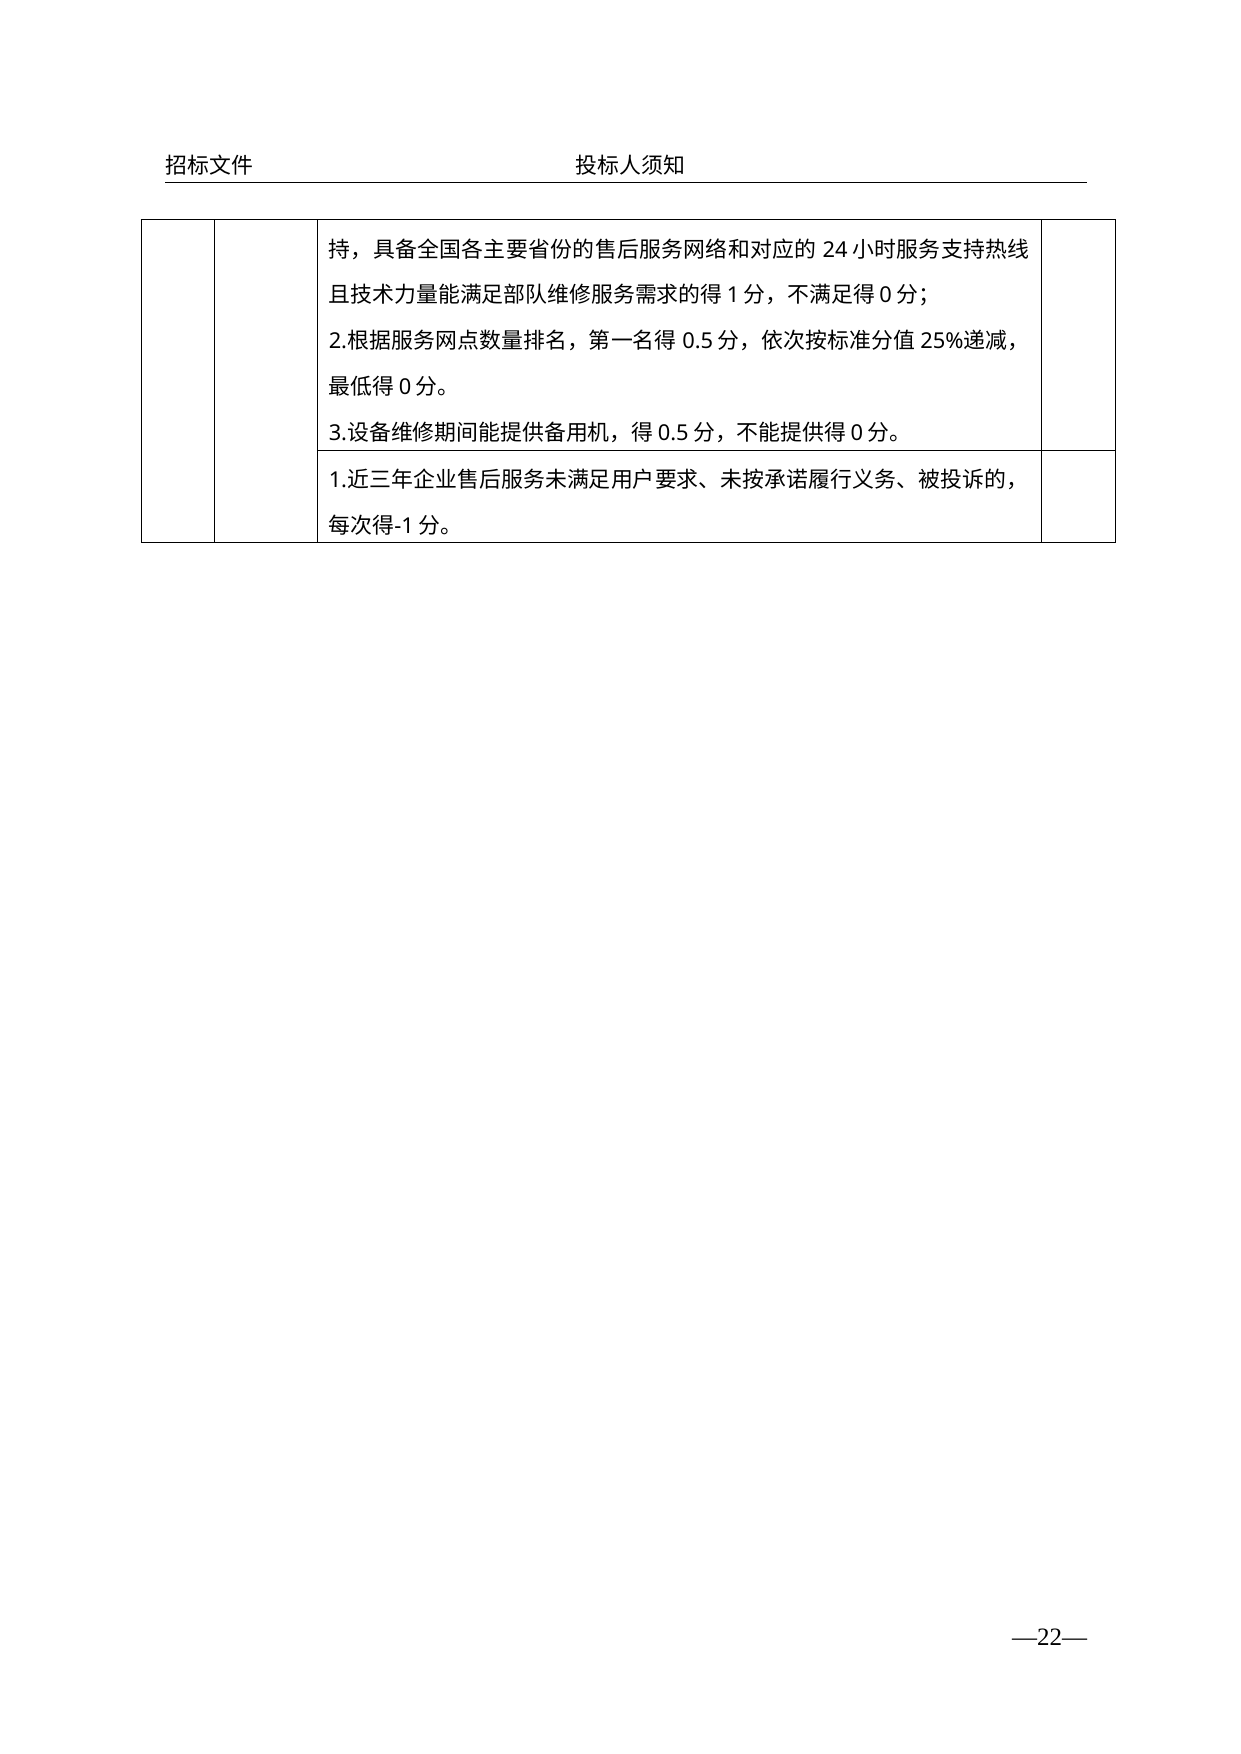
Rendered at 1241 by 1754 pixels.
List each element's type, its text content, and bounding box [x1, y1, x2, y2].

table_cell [318, 220, 1041, 449]
table_cell 1.近三年企业售后服务未满足用户要求、未按承诺履行义务、被投诉的，每次得-1分。 [318, 451, 1041, 542]
table_cell [1042, 451, 1115, 542]
table_cell 2 [1042, 220, 1115, 449]
